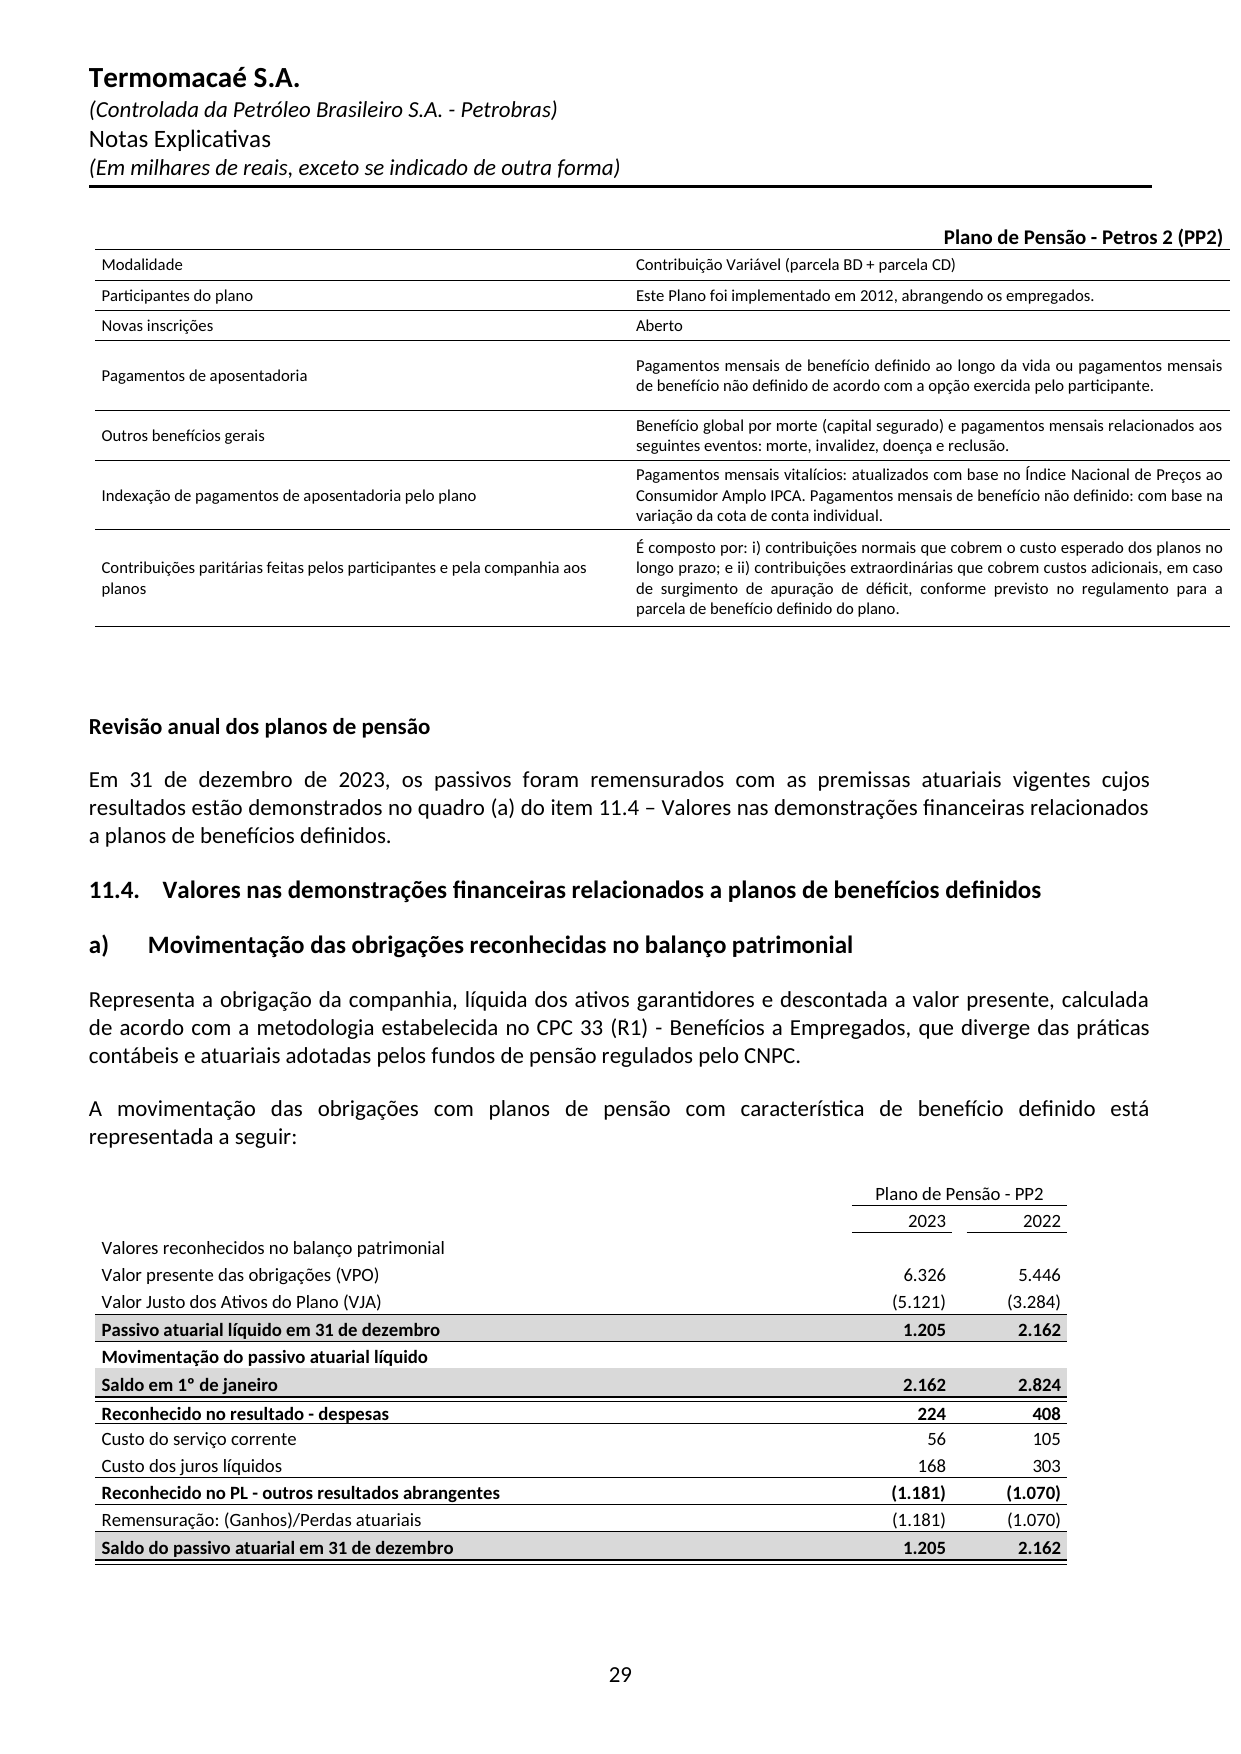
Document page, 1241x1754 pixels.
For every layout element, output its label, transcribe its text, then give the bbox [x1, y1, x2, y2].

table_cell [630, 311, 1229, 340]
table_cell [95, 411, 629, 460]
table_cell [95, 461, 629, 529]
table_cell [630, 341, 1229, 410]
list Valores nas demonstrações financeiras relacionados a planos de benefícios definidos [89, 874, 1152, 904]
list Movimentação das obrigações reconhecidas no balanço patrimonial [89, 929, 1152, 960]
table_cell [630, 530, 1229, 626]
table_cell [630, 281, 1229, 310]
text Representa a obrigação da companhia, líquida dos ativos garantidores e descontada a valor presente, calculada de acordo com a metodologia estabelecida no CPC 33 (R1) - Benefícios a Empregados, que diverge das práticas contábeis e atuariais adotadas pelos fundos de pensão regulados pelo CNPC. [89, 985, 1152, 1069]
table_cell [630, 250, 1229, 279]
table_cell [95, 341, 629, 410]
text Revisão anual dos planos de pensão [89, 712, 1152, 740]
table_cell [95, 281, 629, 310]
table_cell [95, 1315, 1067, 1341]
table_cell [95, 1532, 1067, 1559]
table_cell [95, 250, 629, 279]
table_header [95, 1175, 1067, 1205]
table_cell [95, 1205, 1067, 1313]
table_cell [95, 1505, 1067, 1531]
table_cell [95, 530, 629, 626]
text Em 31 de dezembro de 2023, os passivos foram remensurados com as premissas atuariais vigentes cujos resultados estão demonstrados no quadro (a) do item 11.4 – Valores nas demonstrações financeiras relacionados a planos de benefícios definidos. [89, 765, 1152, 849]
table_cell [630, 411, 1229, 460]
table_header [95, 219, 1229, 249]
text A movimentação das obrigações com planos de pensão com característica de benefício definido está representada a seguir: [89, 1094, 1152, 1150]
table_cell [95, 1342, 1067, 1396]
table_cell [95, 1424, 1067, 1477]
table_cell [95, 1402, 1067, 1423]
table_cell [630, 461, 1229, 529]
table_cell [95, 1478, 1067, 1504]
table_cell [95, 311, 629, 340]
